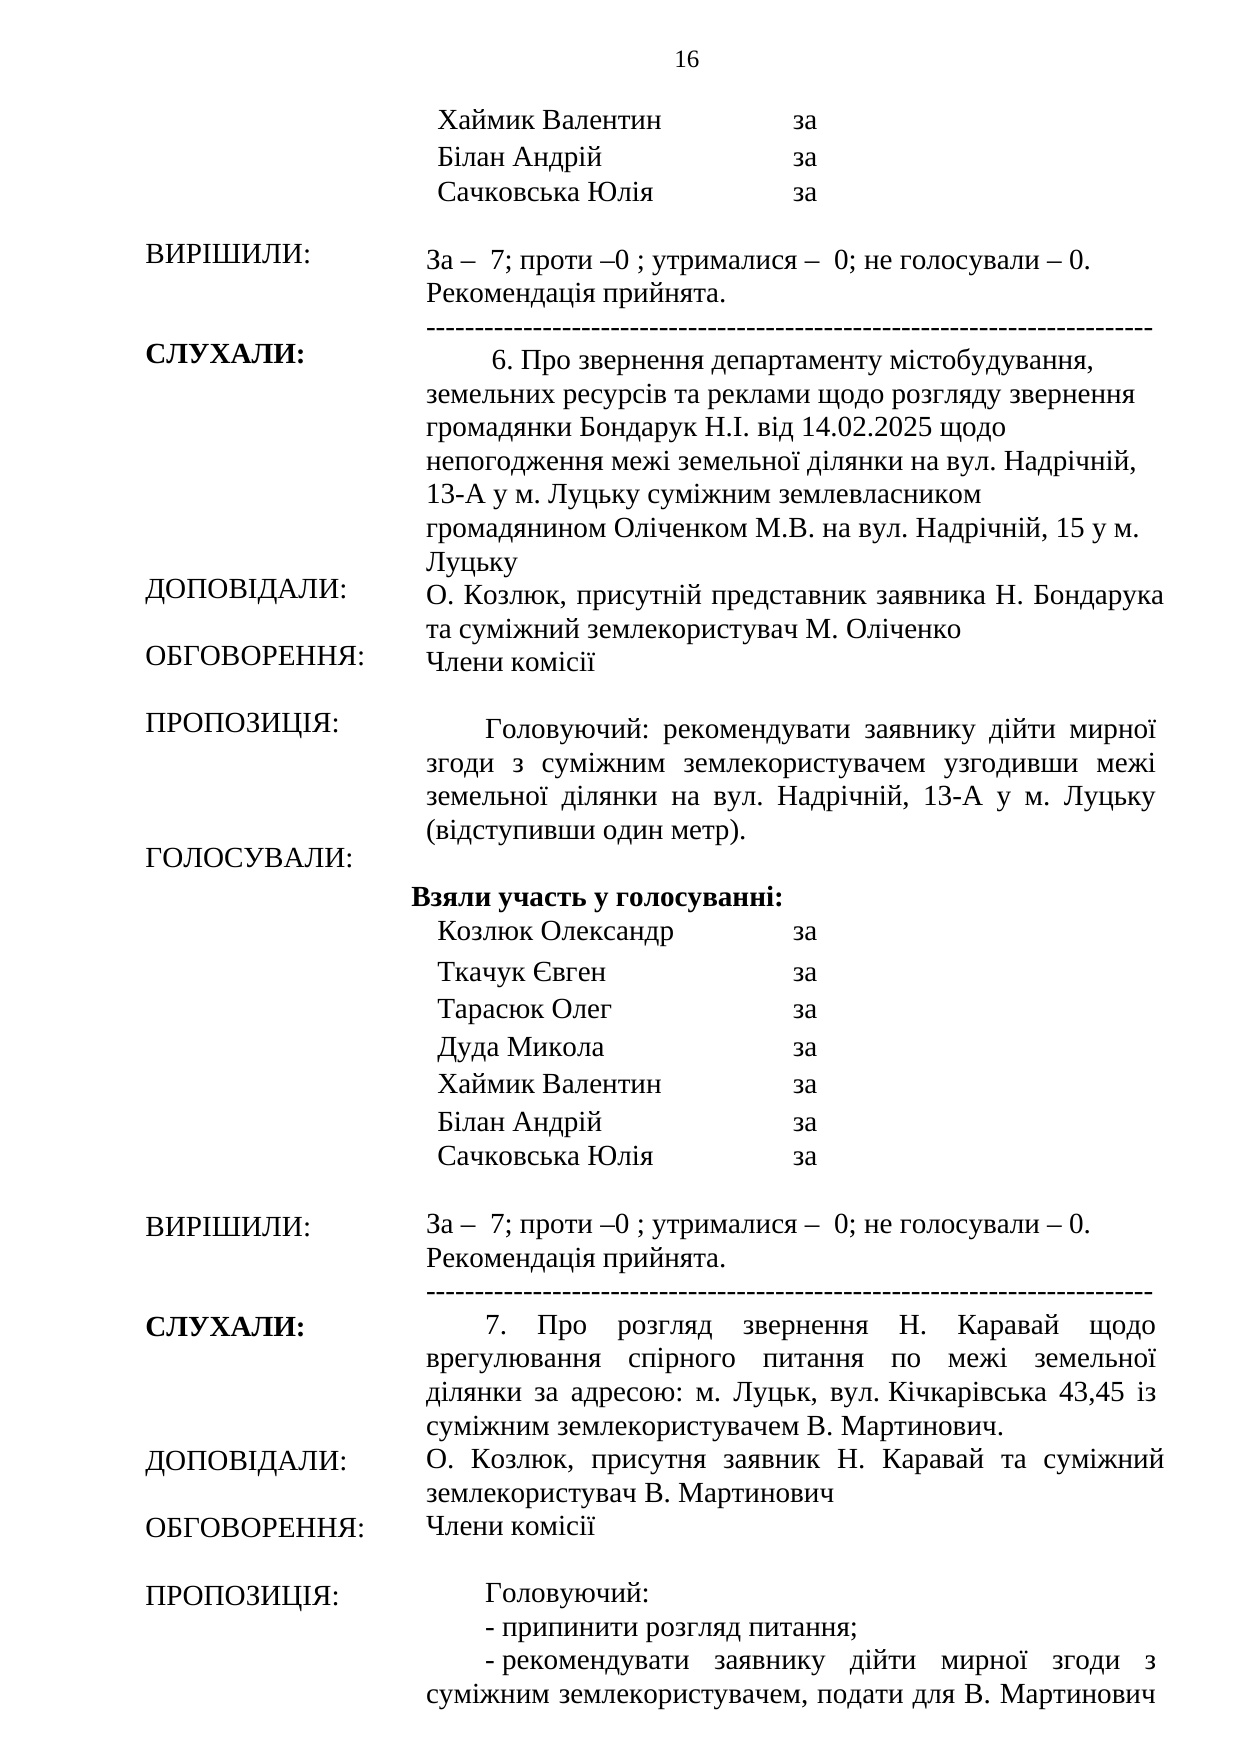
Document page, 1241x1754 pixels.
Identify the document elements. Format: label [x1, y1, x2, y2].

table_cell [134, 102, 414, 1712]
table_cell [415, 102, 1168, 1712]
